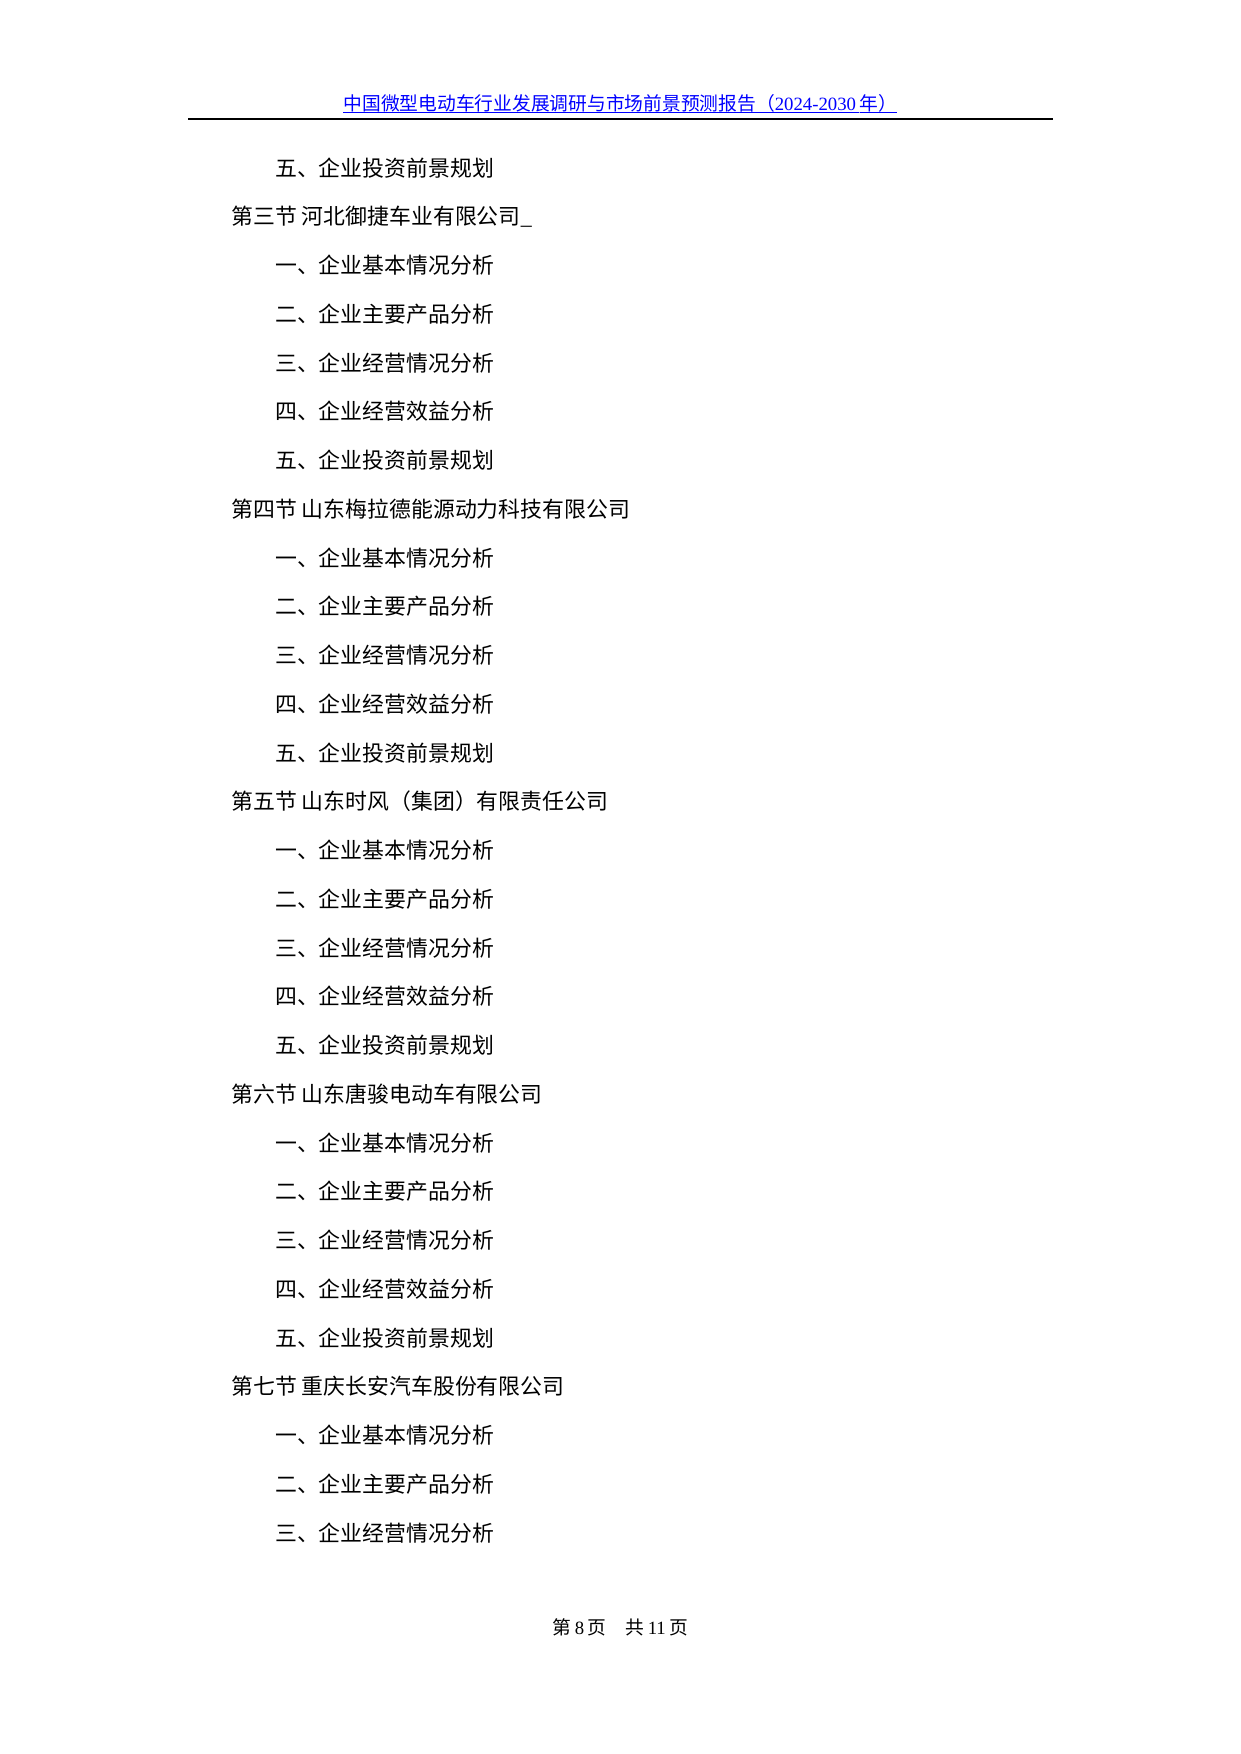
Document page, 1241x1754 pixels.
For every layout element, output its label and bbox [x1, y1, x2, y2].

text [187, 150, 1053, 1548]
